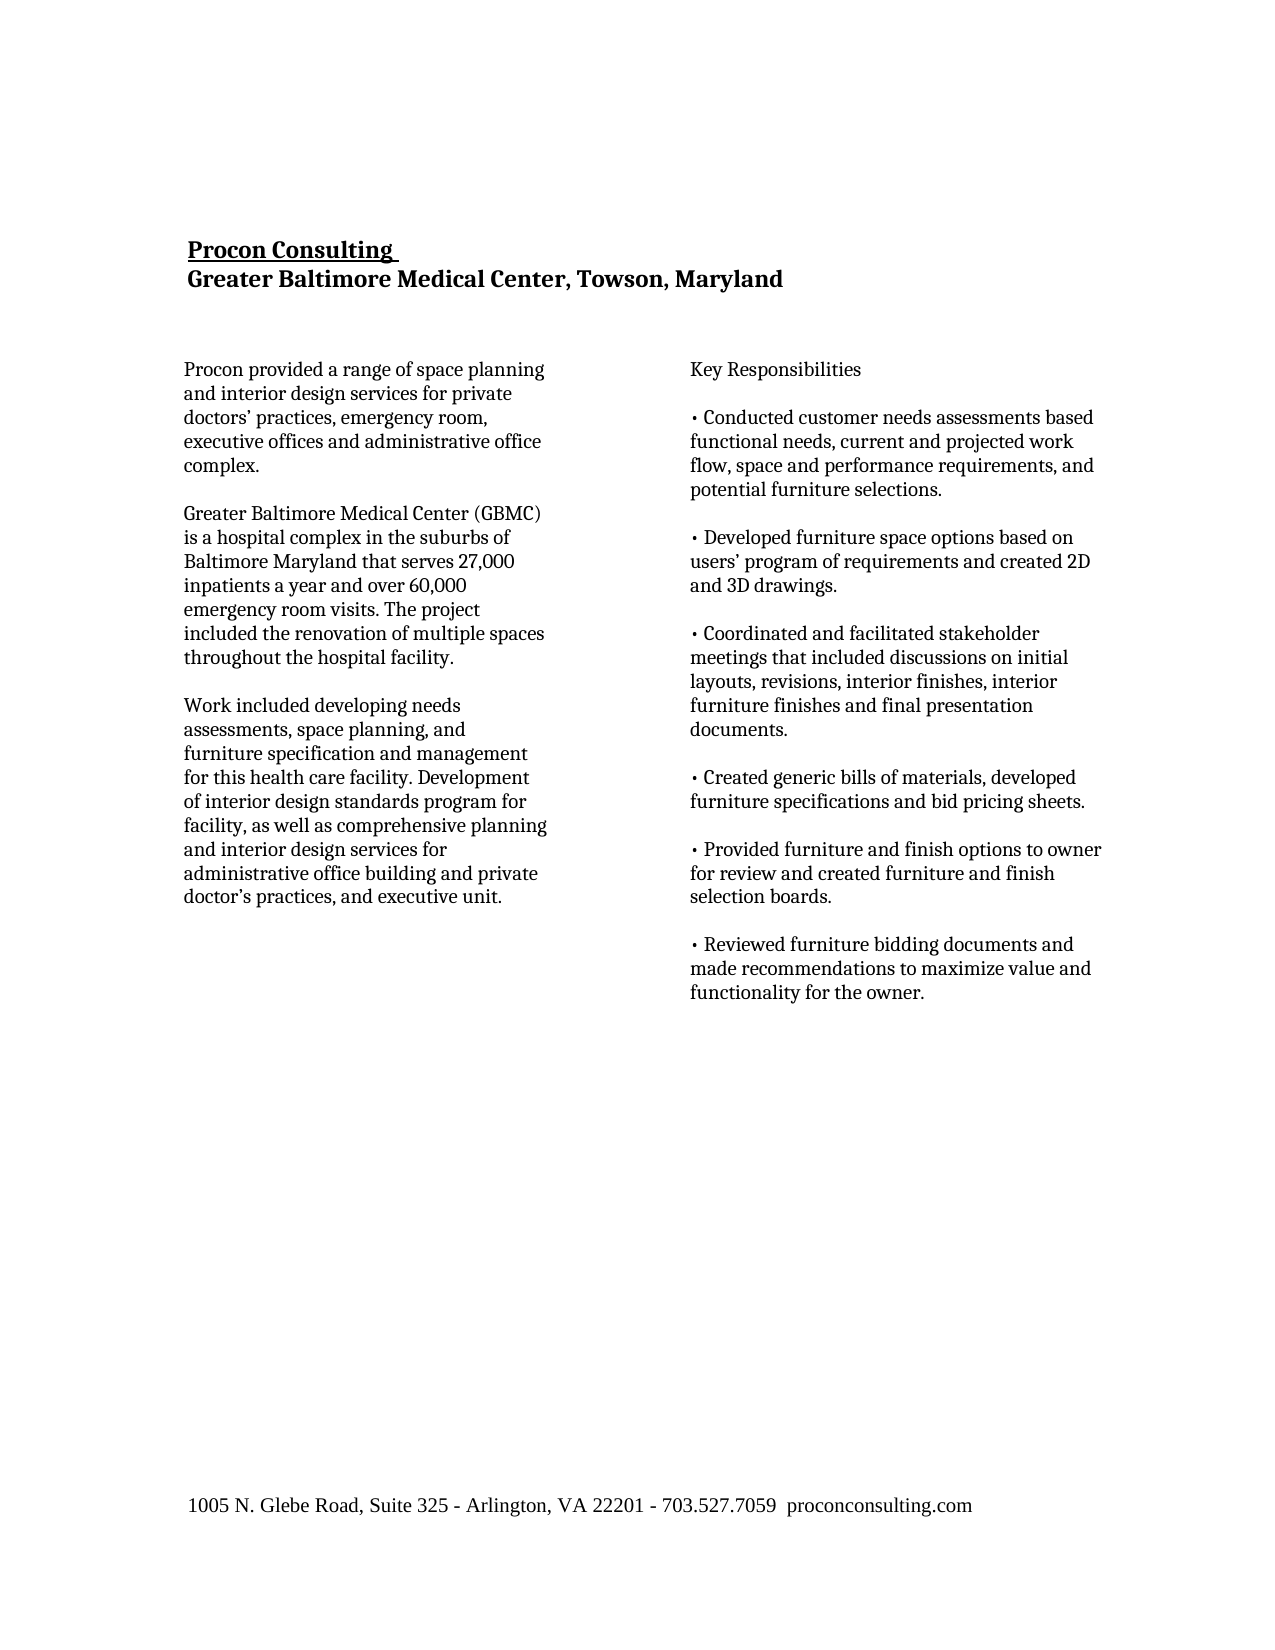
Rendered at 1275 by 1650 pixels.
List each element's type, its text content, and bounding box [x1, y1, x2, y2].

text Greater Baltimore Medical Center, Towson, Maryland [187, 265, 1087, 294]
text Procon Consulting [187, 236, 1087, 265]
